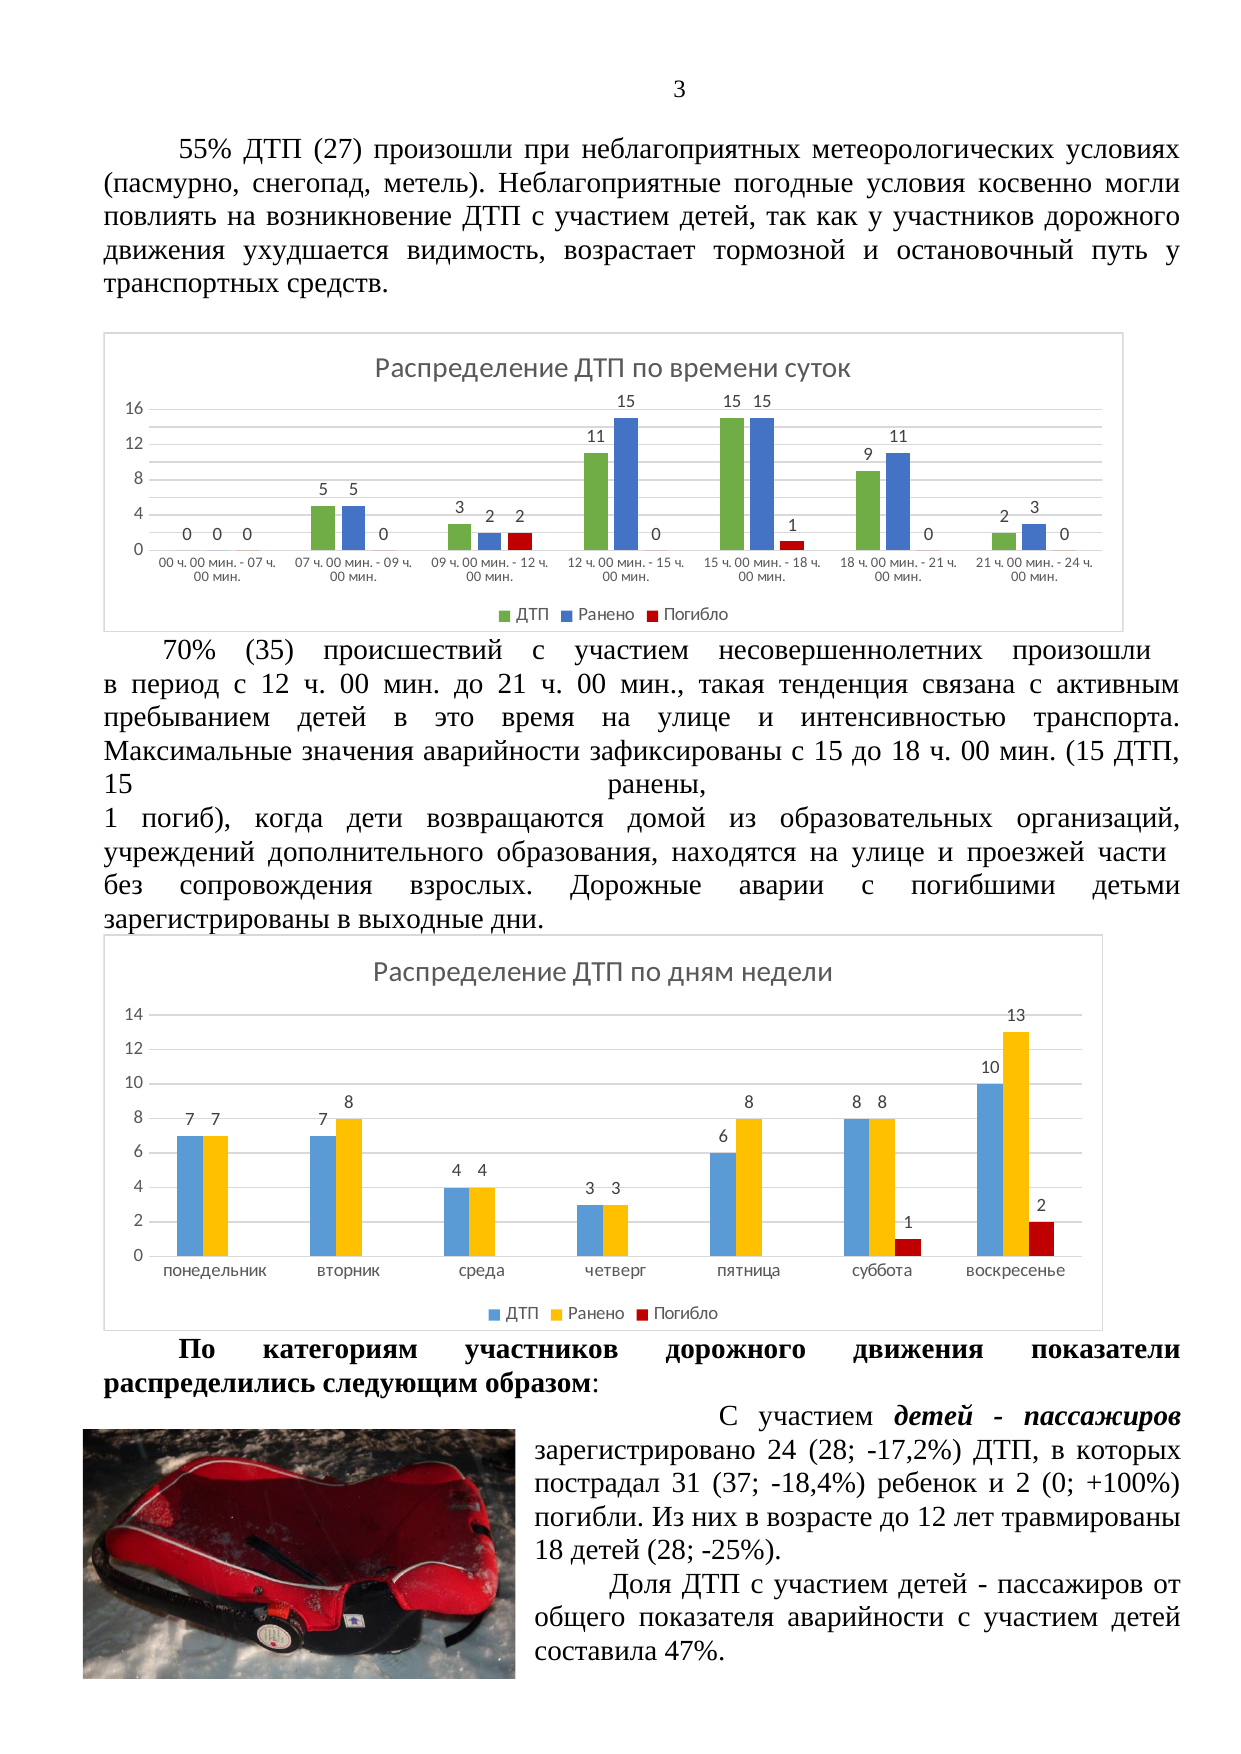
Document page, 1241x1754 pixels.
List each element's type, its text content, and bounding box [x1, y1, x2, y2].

text Доля ДТП с участием детей - пассажиров от общего показателя аварийности с участием детей составила 47%. [516, 1566, 1181, 1667]
text 70% (35) происшествий с участием несовершеннолетних произошли в период с 12 ч. 00 мин. до 21 ч. 00 мин., такая тенденция связана с активным пребыванием детей в это время на улице и интенсивностью транспорта. Максимальные значения аварийности зафиксированы с 15 до 18 ч. 00 мин. (15 ДТП, 15 ранены, 1 погиб), когда дети возвращаются домой из образовательных организаций, учреждений дополнительного образования, находятся на улице и проезжей части без сопровождения взрослых. Дорожные аварии с погибшими детьми зарегистрированы в выходные дни. [103, 632, 1181, 934]
text По категориям участников дорожного движения показатели распределились следующим образом: [103, 1331, 1181, 1398]
text С участием детей - пассажиров зарегистрировано 24 (28; -17,2%) ДТП, в которых пострадал 31 (37; -18,4%) ребенок и 2 (0; +100%) погибли. Из них в возрасте до 12 лет травмированы 18 детей (28; -25%). [103, 1398, 1181, 1566]
picture [82, 1429, 516, 1679]
text 55% ДТП (27) произошли при неблагоприятных метеорологических условиях (пасмурно, снегопад, метель). Неблагоприятные погодные условия косвенно могли повлиять на возникновение ДТП с участием детей, так как у участников дорожного движения ухудшается видимость, возрастает тормозной и остановочный путь у транспортных средств. [103, 131, 1181, 299]
